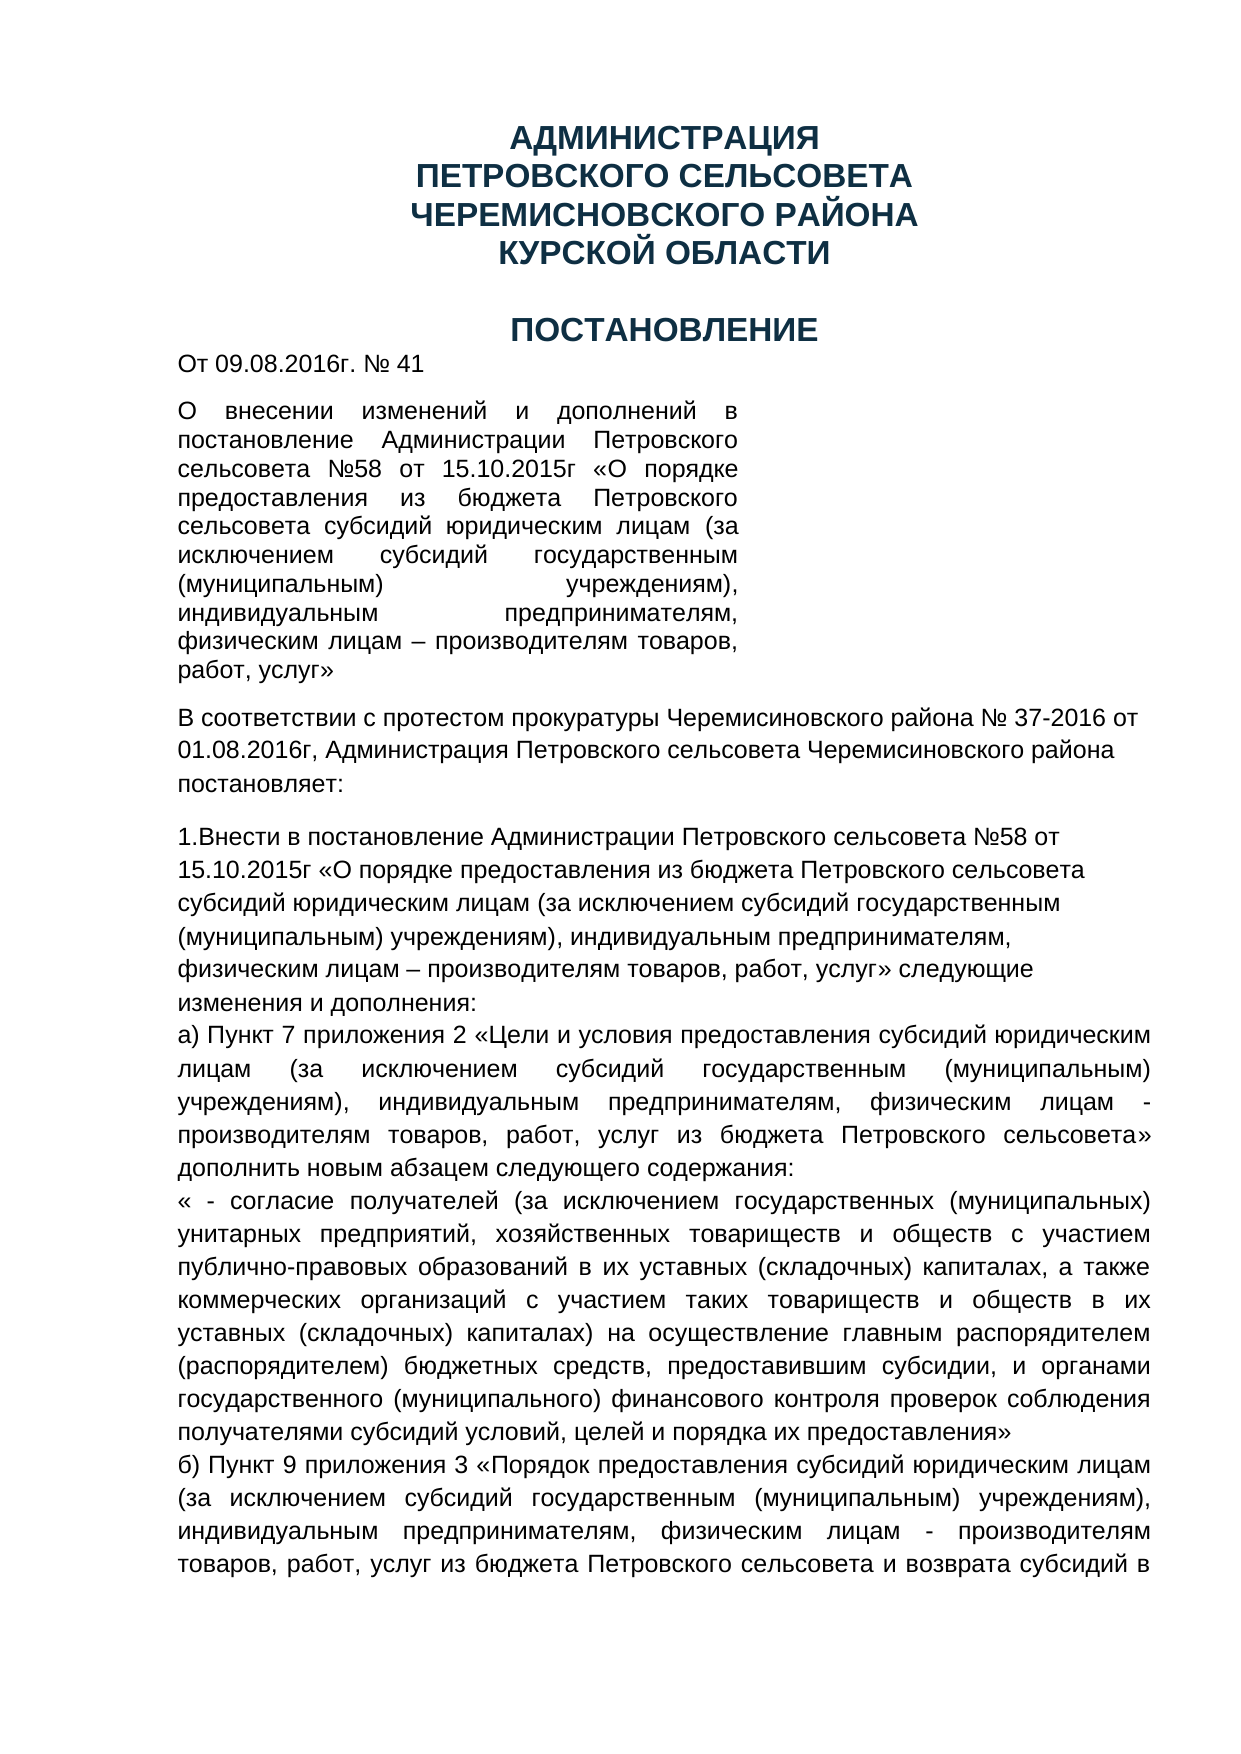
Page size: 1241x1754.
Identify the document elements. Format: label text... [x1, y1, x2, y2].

text От 09.08.2016г. № 41 [177, 349, 1152, 377]
text АДМИНИСТРАЦИЯ [177, 118, 1152, 157]
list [177, 1450, 1152, 1578]
text В соответствии с протестом прокуратуры Черемисиновского района № 37-2016 от 01.08.2016г, Администрация Петровского сельсовета Черемисиновского района постановляет: [177, 702, 1152, 797]
text ПОСТАНОВЛЕНИЕ [177, 310, 1152, 349]
list а) Пункт 7 приложения 2 «Цели и условия предоставления субсидий юридическим лицам (за исключением субсидий государственным (муниципальным) учреждениям), индивидуальным предпринимателям, физическим лицам - производителям товаров, работ, услуг из бюджета Петровского сельсовета» дополнить новым абзацем следующего содержания: [177, 1021, 1152, 1181]
list 1.Внести в постановление Администрации Петровского сельсовета №58 от 15.10.2015г «О порядке предоставления из бюджета Петровского сельсовета субсидий юридическим лицам (за исключением субсидий государственным (муниципальным) учреждениям), индивидуальным предпринимателям, физическим лицам – производителям товаров, работ, услуг» следующие изменения и дополнения: [177, 822, 1152, 1016]
text КУРСКОЙ ОБЛАСТИ [177, 233, 1152, 272]
text О внесении изменений и дополнений в постановление Администрации Петровского сельсовета №58 от 15.10.2015г «О порядке предоставления из бюджета Петровского сельсовета субсидий юридическим лицам (за исключением субсидий государственным (муниципальным) учреждениям), индивидуальным предпринимателям, физическим лицам – производителям товаров, работ, услуг» [177, 396, 738, 684]
text ЧЕРЕМИСНОВСКОГО РАЙОНА [177, 195, 1152, 233]
list « - согласие получателей (за исключением государственных (муниципальных) унитарных предприятий, хозяйственных товариществ и обществ с участием публично-правовых образований в их уставных (складочных) капиталах, а также коммерческих организаций с участием таких товариществ и обществ в их уставных (складочных) капиталах) на осуществление главным распорядителем (распорядителем) бюджетных средств, предоставившим субсидии, и органами государственного (муниципального) финансового контроля проверок соблюдения получателями субсидий условий, целей и порядка их предоставления» [177, 1186, 1152, 1446]
text ПЕТРОВСКОГО СЕЛЬСОВЕТА [177, 157, 1152, 195]
